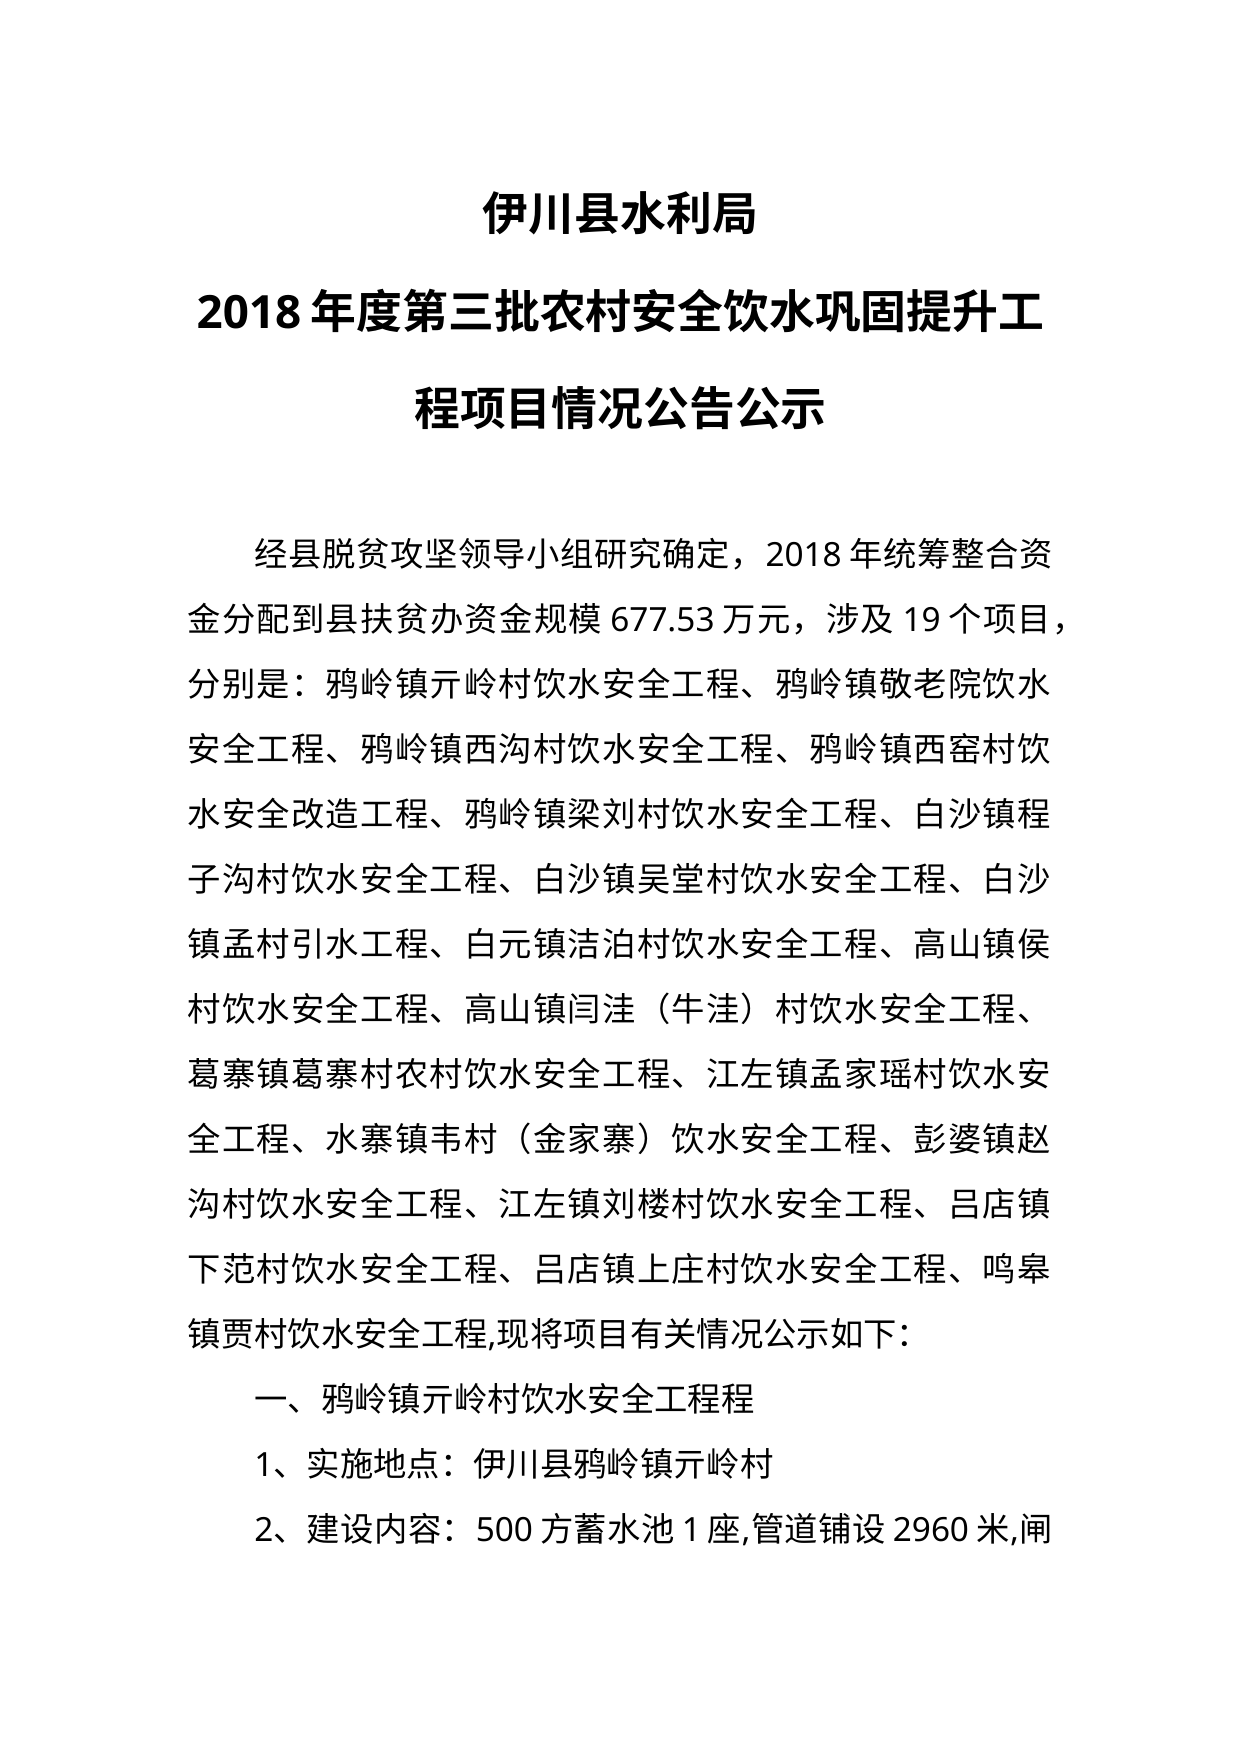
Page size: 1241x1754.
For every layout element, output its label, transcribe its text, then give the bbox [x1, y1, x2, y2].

list 实施地点：伊川县鸦岭镇亓岭村 [187, 1429, 1053, 1494]
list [187, 1494, 1053, 1559]
list 一、鸦岭镇亓岭村饮水安全工程程 [187, 1364, 1053, 1429]
list 经县脱贫攻坚领导小组研究确定，2018年统筹整合资金分配到县扶贫办资金规模677.53万元，涉及19个项目，分别是：鸦岭镇亓岭村饮水安全工程、鸦岭镇敬老院饮水安全工程、鸦岭镇西沟村饮水安全工程、鸦岭镇西窑村饮水安全改造工程、鸦岭镇梁刘村饮水安全工程、白沙镇程子沟村饮水安全工程、白沙镇吴堂村饮水安全工程、白沙镇孟村引水工程、白元镇洁泊村饮水安全工程、高山镇侯村饮水安全工程、高山镇闫洼（牛洼）村饮水安全工程、葛寨镇葛寨村农村饮水安全工程、江左镇孟家瑶村饮水安全工程、水寨镇韦村（金家寨）饮水安全工程、彭婆镇赵沟村饮水安全工程、江左镇刘楼村饮水安全工程、吕店镇下范村饮水安全工程、吕店镇上庄村饮水安全工程、鸣皋镇贾村饮水安全工程,现将项目有关情况公示如下： [187, 519, 1053, 1364]
text 伊川县水利局 [187, 162, 1053, 259]
text 2018年度第三批农村安全饮水巩固提升工程项目情况公告公示 [187, 259, 1053, 454]
